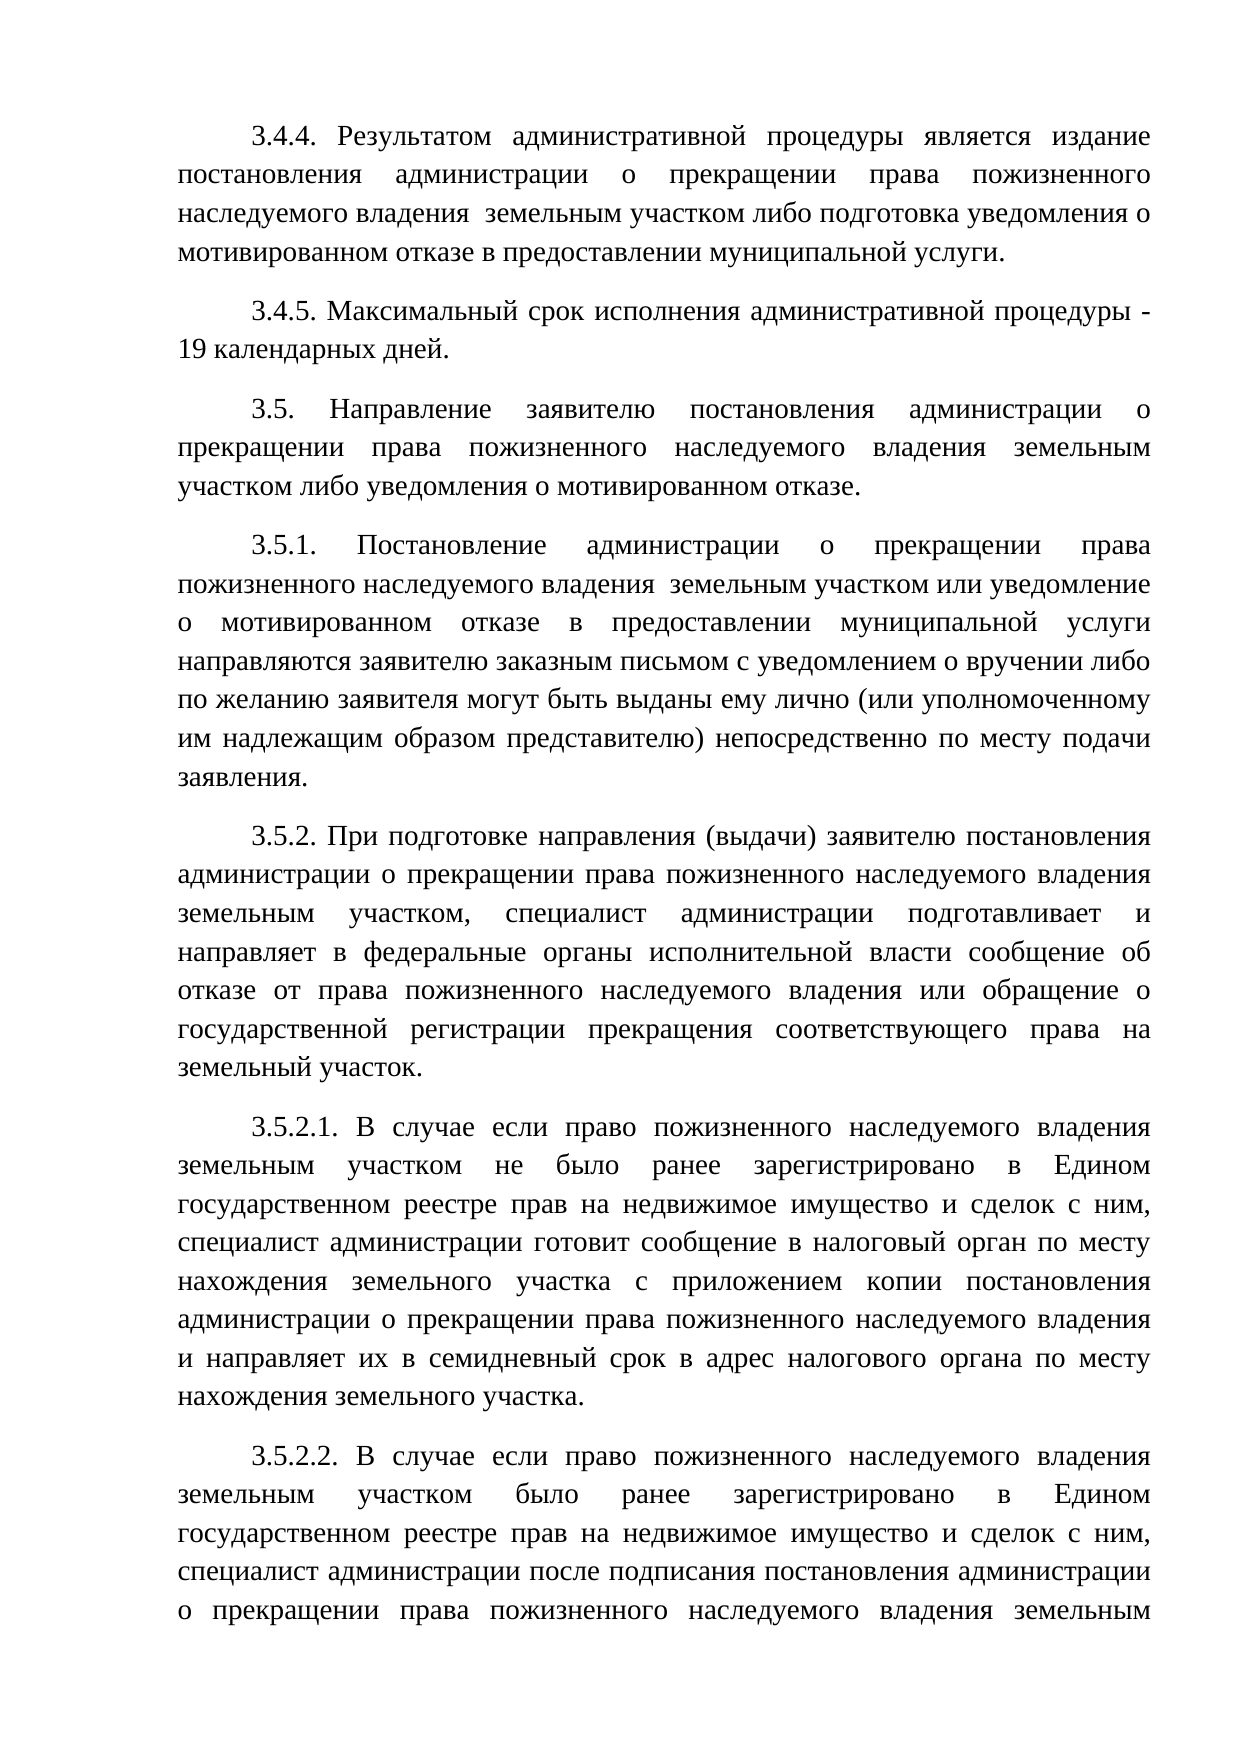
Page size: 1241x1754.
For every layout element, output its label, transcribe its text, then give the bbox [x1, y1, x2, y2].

text 3.5. Направление заявителю постановления администрации о прекращении права пожизненного наследуемого владения земельным участком либо уведомления о мотивированном отказе. [177, 391, 1152, 502]
text 3.5.1. Постановление администрации о прекращении права пожизненного наследуемого владения земельным участком или уведомление о мотивированном отказе в предоставлении муниципальной услуги направляются заявителю заказным письмом с уведомлением о вручении либо по желанию заявителя могут быть выданы ему лично (или уполномоченному им надлежащим образом представителю) непосредственно по месту подачи заявления. [177, 527, 1152, 792]
text 3.5.2.1. В случае если право пожизненного наследуемого владения земельным участком не было ранее зарегистрировано в Едином государственном реестре прав на недвижимое имущество и сделок с ним, специалист администрации готовит сообщение в налоговый орган по месту нахождения земельного участка с приложением копии постановления администрации о прекращении права пожизненного наследуемого владения и направляет их в семидневный срок в адрес налогового органа по месту нахождения земельного участка. [177, 1109, 1152, 1412]
text 3.5.2. При подготовке направления (выдачи) заявителю постановления администрации о прекращении права пожизненного наследуемого владения земельным участком, специалист администрации подготавливает и направляет в федеральные органы исполнительной власти сообщение об отказе от права пожизненного наследуемого владения или обращение о государственной регистрации прекращения соответствующего права на земельный участок. [177, 818, 1152, 1083]
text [177, 1438, 1152, 1626]
text 3.4.5. Максимальный срок исполнения административной процедуры - 19 календарных дней. [177, 293, 1152, 365]
text 3.4.4. Результатом административной процедуры является издание постановления администрации о прекращении права пожизненного наследуемого владения земельным участком либо подготовка уведомления о мотивированном отказе в предоставлении муниципальной услуги. [177, 118, 1152, 267]
